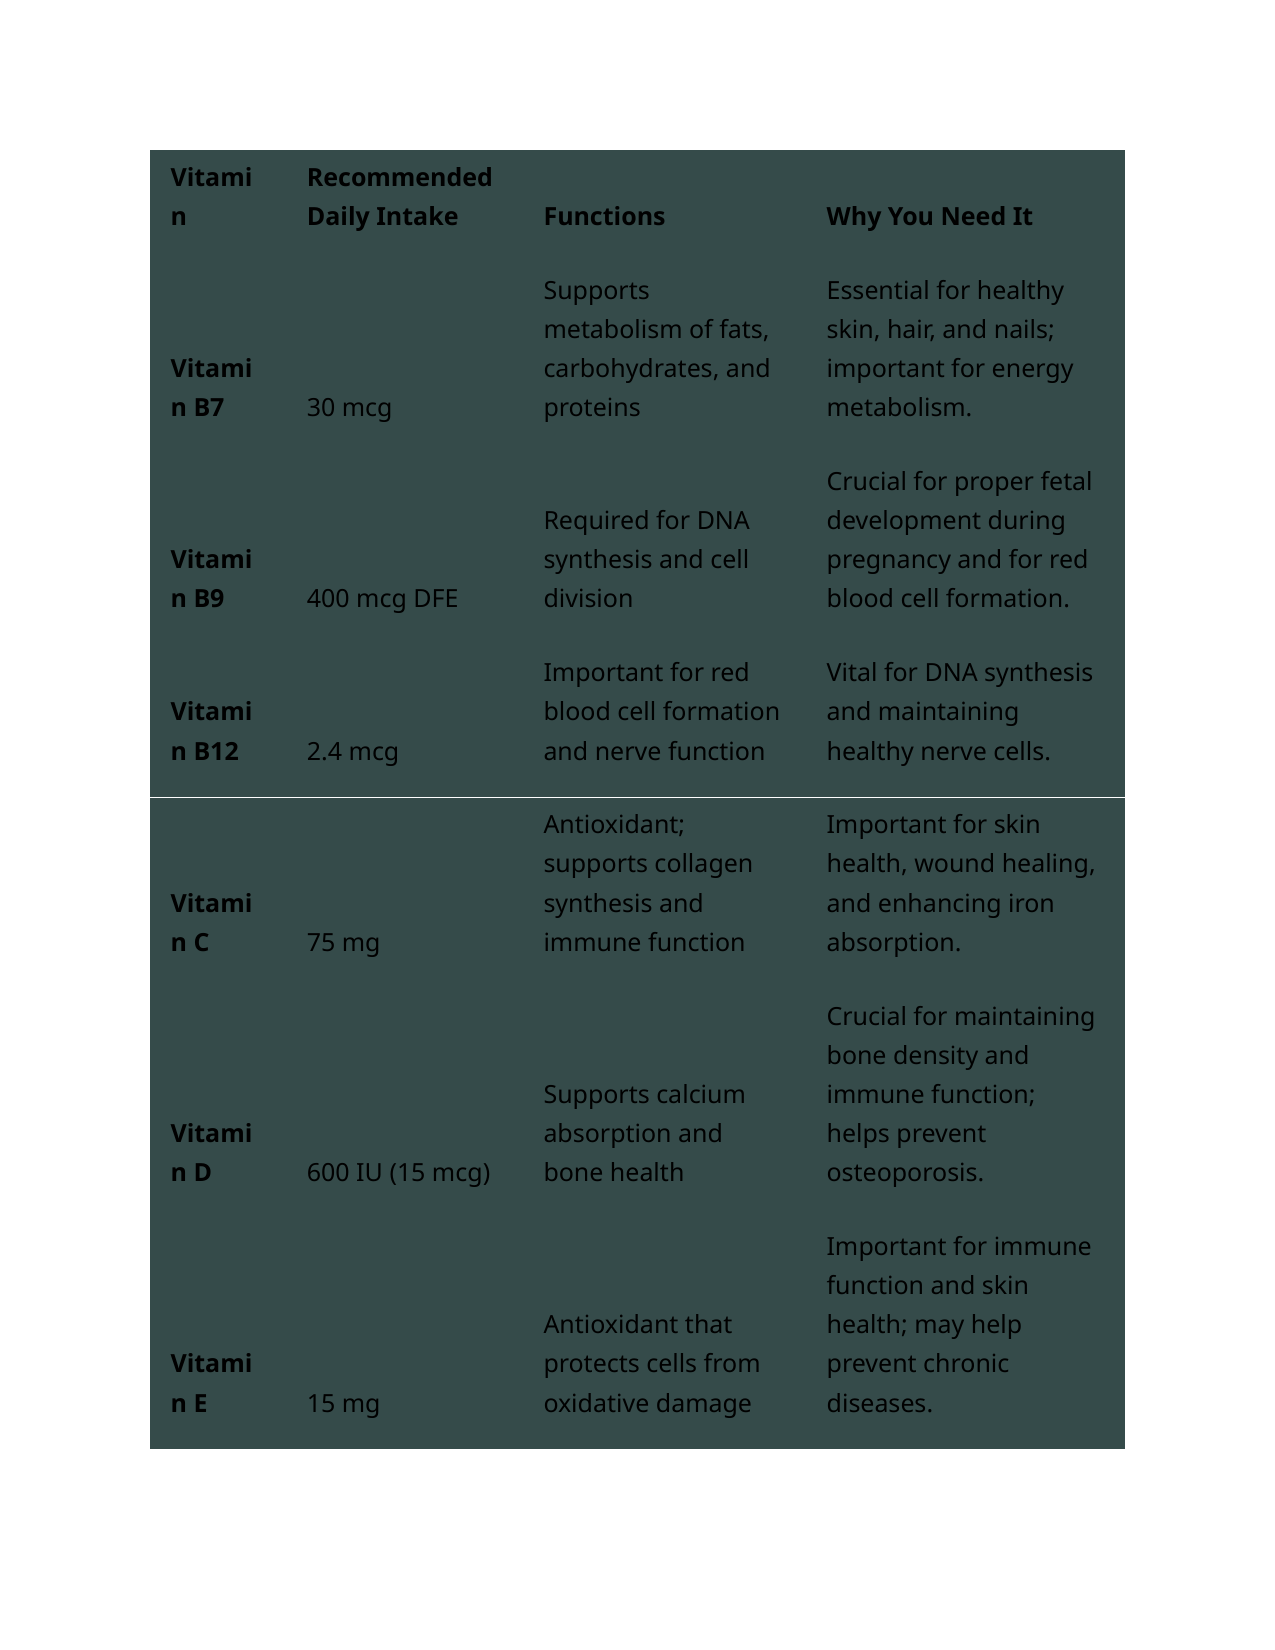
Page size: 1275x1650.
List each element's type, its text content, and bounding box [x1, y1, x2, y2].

table_cell 400 mcg DFE [286, 454, 523, 645]
table_cell Vitamin B7 [150, 263, 286, 454]
table_cell Vital for DNA synthesis and maintaining healthy nerve cells. [806, 645, 1125, 797]
table_cell Crucial for maintaining bone density and immune function; helps prevent osteoporosis. [806, 989, 1125, 1219]
table_header Vitamin [150, 150, 286, 263]
table_cell Important for red blood cell formation and nerve function [523, 645, 806, 797]
table_header Why You Need It [806, 150, 1125, 263]
table_cell 75 mg [286, 798, 523, 989]
table_cell Supports metabolism of fats, carbohydrates, and proteins [523, 263, 806, 454]
table_cell Required for DNA synthesis and cell division [523, 454, 806, 645]
table_cell Vitamin B12 [150, 645, 286, 797]
table_cell Essential for healthy skin, hair, and nails; important for energy metabolism. [806, 263, 1125, 454]
table_cell Important for skin health, wound healing, and enhancing iron absorption. [806, 798, 1125, 989]
table_cell Vitamin D [150, 989, 286, 1219]
table_cell Important for immune function and skin health; may help prevent chronic diseases. [806, 1219, 1125, 1449]
table_cell 600 IU (15 mcg) [286, 989, 523, 1219]
table_header Recommended Daily Intake [286, 150, 523, 263]
table_cell 30 mcg [286, 263, 523, 454]
table_cell 15 mg [286, 1219, 523, 1449]
table_cell Antioxidant that protects cells from oxidative damage [523, 1219, 806, 1449]
table_cell Vitamin B9 [150, 454, 286, 645]
table_cell Vitamin E [150, 1219, 286, 1449]
table_cell Vitamin C [150, 798, 286, 989]
table_cell Supports calcium absorption and bone health [523, 989, 806, 1219]
table_cell Antioxidant; supports collagen synthesis and immune function [523, 798, 806, 989]
table_cell 2.4 mcg [286, 645, 523, 797]
table_cell Crucial for proper fetal development during pregnancy and for red blood cell formation. [806, 454, 1125, 645]
table_header Functions [523, 150, 806, 263]
